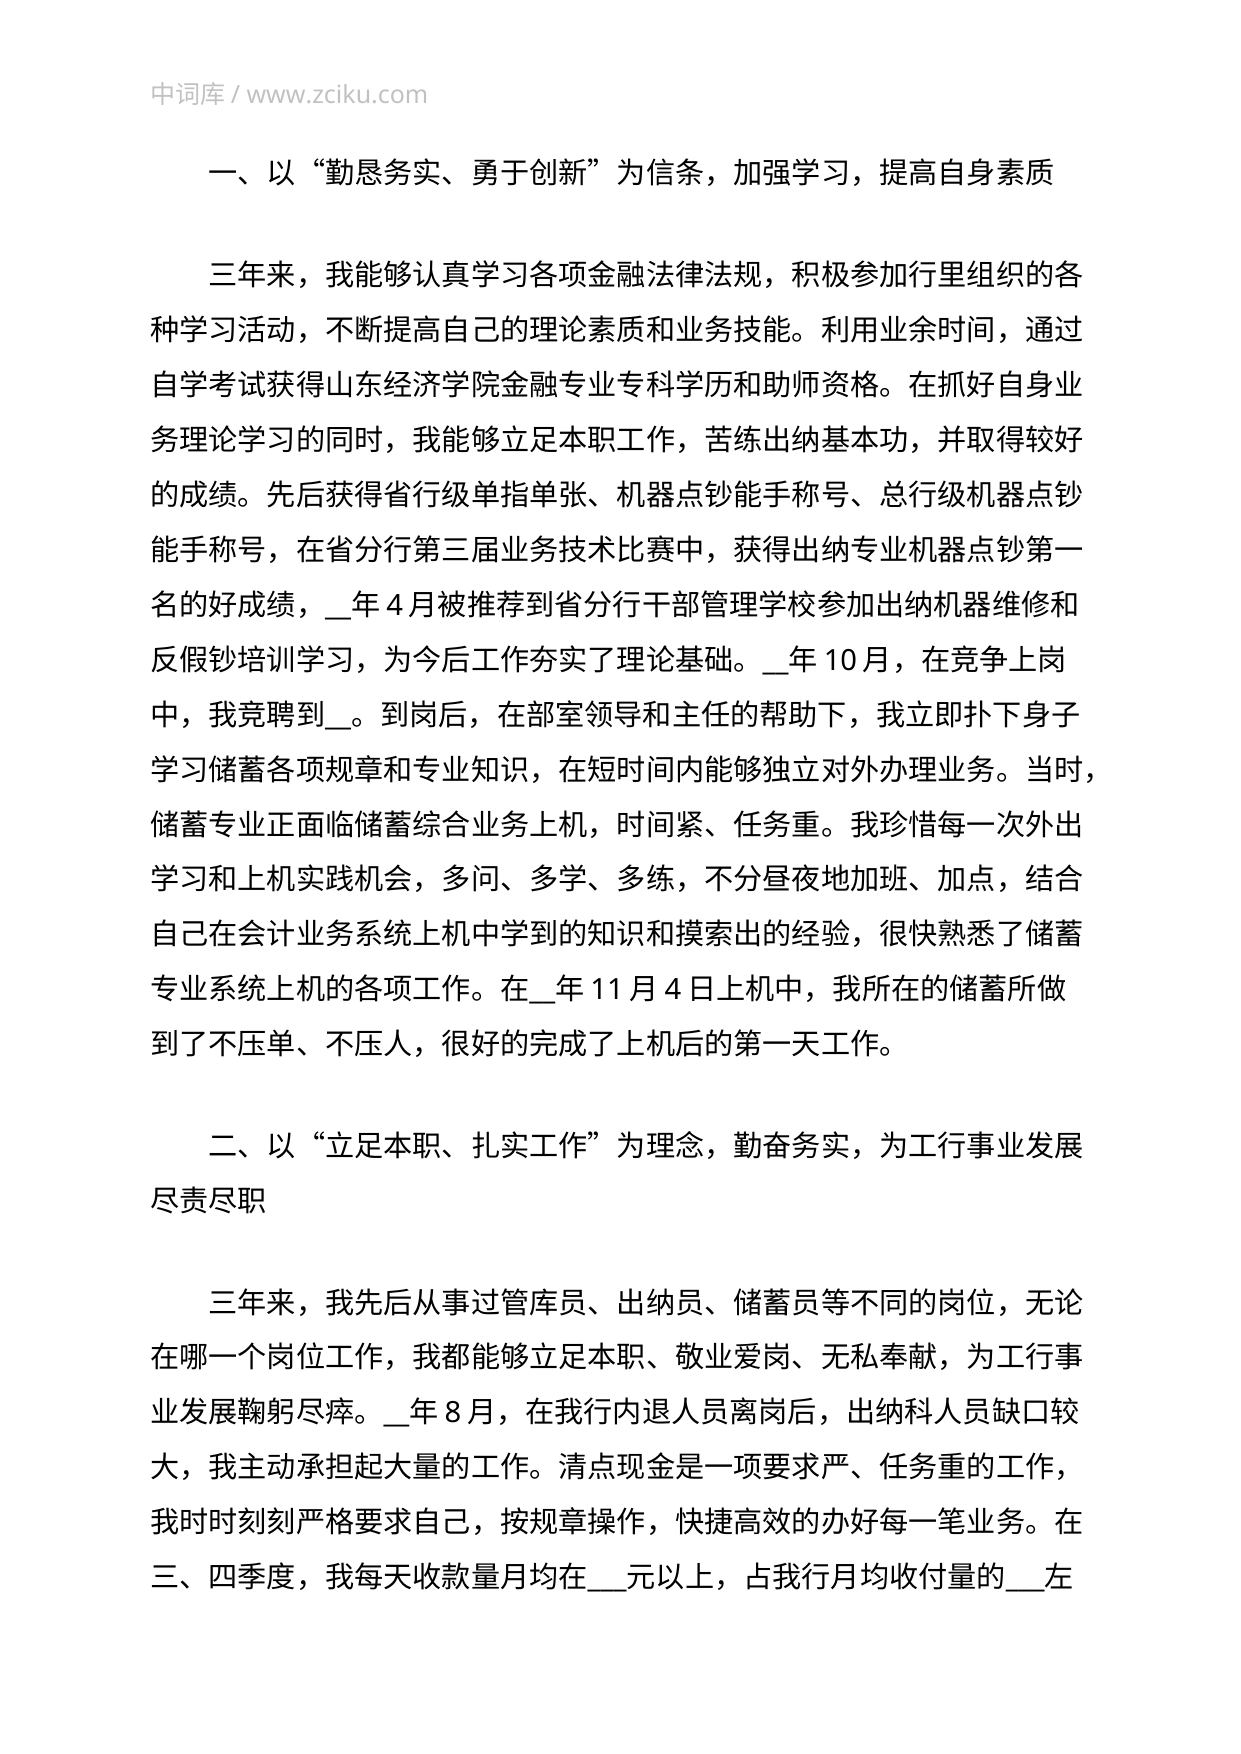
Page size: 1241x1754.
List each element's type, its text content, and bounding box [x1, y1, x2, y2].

text 三年来，我能够认真学习各项金融法律法规，积极参加行里组织的各种学习活动，不断提高自己的理论素质和业务技能。利用业余时间，通过自学考试获得山东经济学院金融专业专科学历和助师资格。在抓好自身业务理论学习的同时，我能够立足本职工作，苦练出纳基本功，并取得较好的成绩。先后获得省行级单指单张、机器点钞能手称号、总行级机器点钞能手称号，在省分行第三届业务技术比赛中，获得出纳专业机器点钞第一名的好成绩，__年4月被推荐到省分行干部管理学校参加出纳机器维修和反假钞培训学习，为今后工作夯实了理论基础。__年10月，在竞争上岗中，我竞聘到__。到岗后，在部室领导和主任的帮助下，我立即扑下身子学习储蓄各项规章和专业知识，在短时间内能够独立对外办理业务。当时，储蓄专业正面临储蓄综合业务上机，时间紧、任务重。我珍惜每一次外出学习和上机实践机会，多问、多学、多练，不分昼夜地加班、加点，结合自己在会计业务系统上机中学到的知识和摸索出的经验，很快熟悉了储蓄专业系统上机的各项工作。在__年11月4日上机中，我所在的储蓄所做到了不压单、不压人，很好的完成了上机后的第一天工作。 [150, 252, 1090, 1063]
text 二、以“立足本职、扎实工作”为理念，勤奋务实，为工行事业发展尽责尽职 [150, 1122, 1090, 1220]
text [150, 1279, 1090, 1596]
text 一、以“勤恳务实、勇于创新”为信条，加强学习，提高自身素质 [150, 150, 1090, 192]
